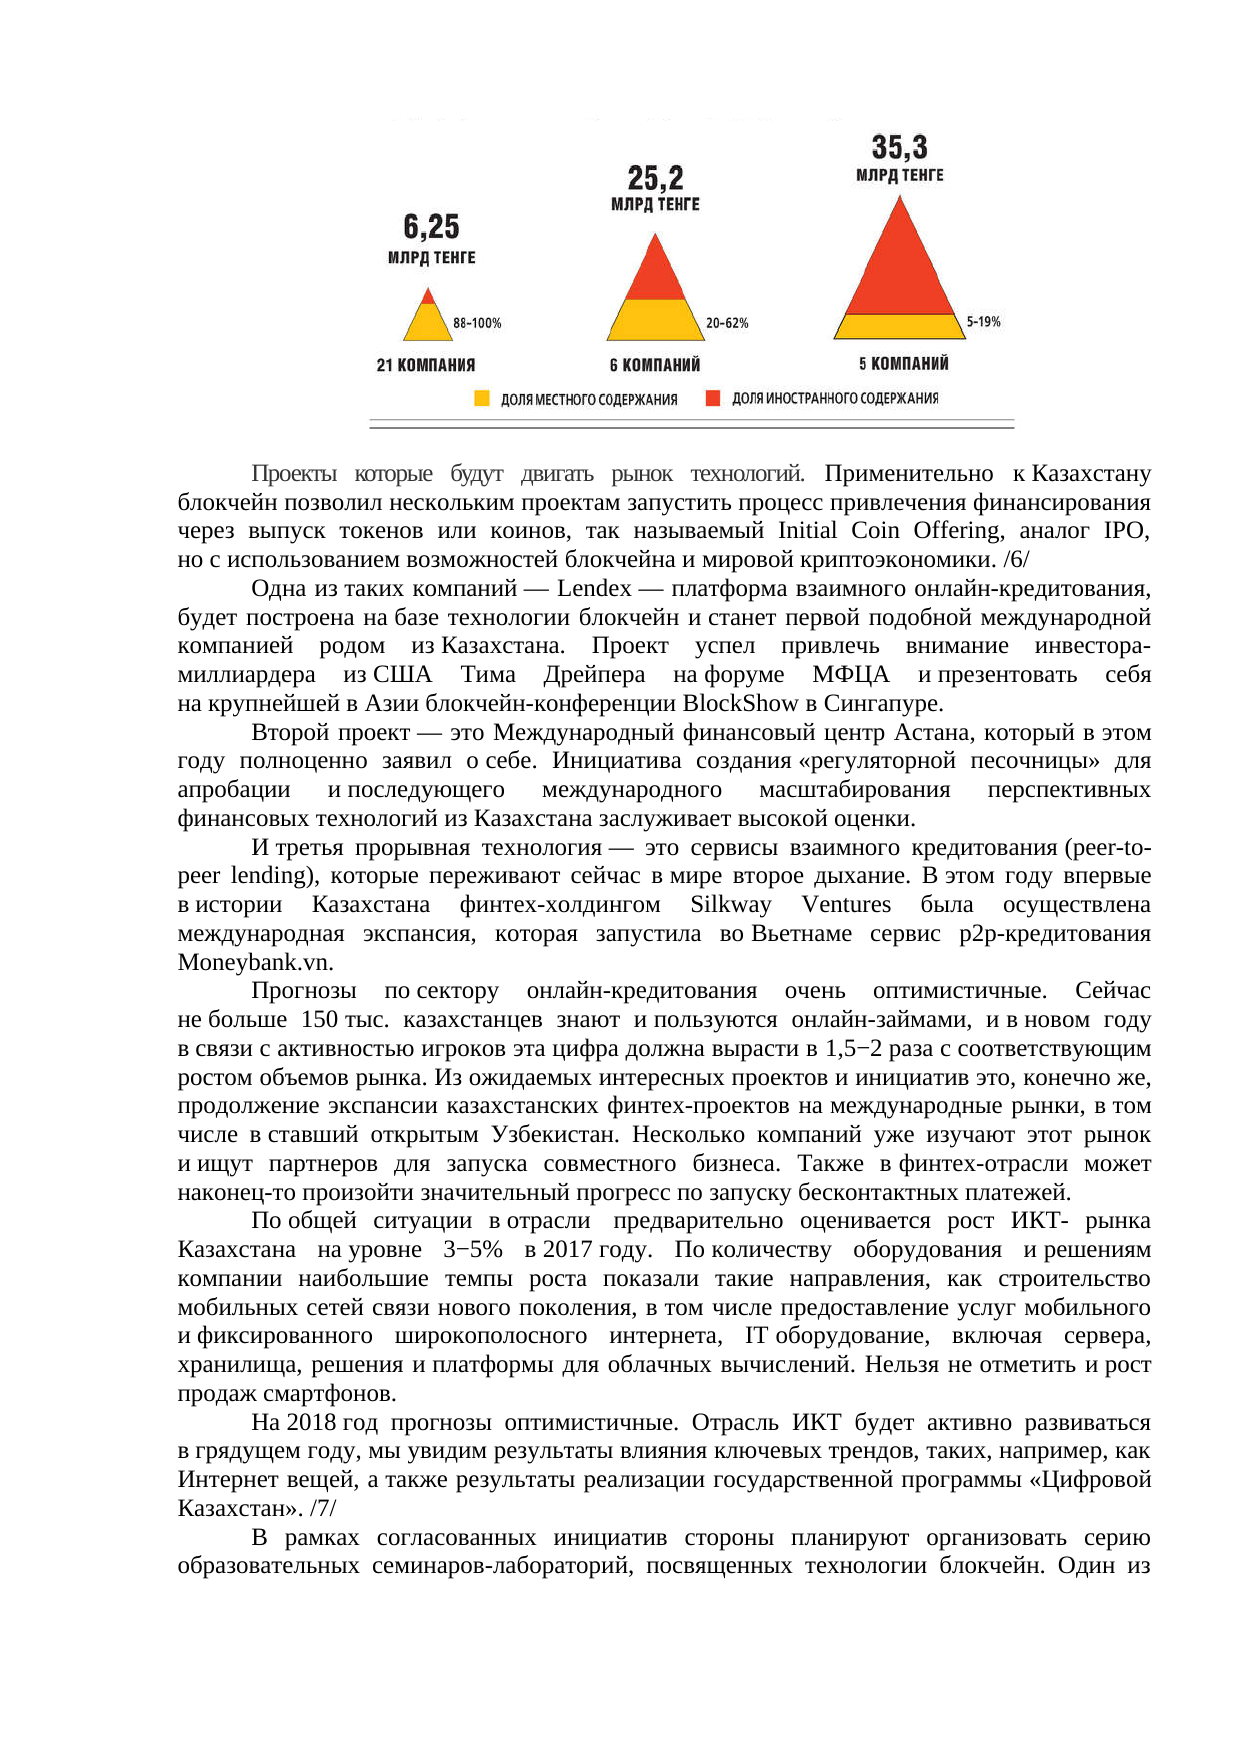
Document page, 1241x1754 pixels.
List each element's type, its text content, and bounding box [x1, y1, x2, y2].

text По общей ситуации в отрасли предварительно оценивается рост ИКТ- рынка Казахстана на уровне 3−5% в 2017 году. По количеству оборудования и решениям компании наибольшие темпы роста показали такие направления, как строительство мобильных сетей связи нового поколения, в том числе предоставление услуг мобильного и фиксированного широкополосного интернета, IT оборудование, включая сервера, хранилища, решения и платформы для облачных вычислений. Нельзя не отметить и рост продаж смартфонов. [177, 1205, 1152, 1407]
text Одна из таких компаний — Lendex — платформа взаимного онлайн-кредитования, будет построена на базе технологии блокчейн и станет первой подобной международной компанией родом из Казахстана. Проект успел привлечь внимание инвестора-миллиардера из США Тима Дрейпера на форуме МФЦА и презентовать себя на крупнейшей в Азии блокчейн-конференции BlockShow в Сингапуре. [177, 573, 1152, 717]
text Второй проект — это Международный финансовый центр Астана, который в этом году полноценно заявил о себе. Инициатива создания «регуляторной песочницы» для апробации и последующего международного масштабирования перспективных финансовых технологий из Казахстана заслуживает высокой оценки. [177, 717, 1152, 832]
text На 2018 год прогнозы оптимистичные. Отрасль ИКТ будет активно развиваться в грядущем году, мы увидим результаты влияния ключевых трендов, таких, например, как Интернет вещей, а также результаты реализации государственной программы «Цифровой Казахстан». /7/ [177, 1407, 1152, 1522]
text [177, 1522, 1152, 1579]
text И третья прорывная технология — это сервисы взаимного кредитования (peer-to-peer lending), которые переживают сейчас в мире второе дыхание. В этом году впервые в истории Казахстана финтех-холдингом Silkway Ventures была осуществлена международная экспансия, которая запустила во Вьетнаме сервис p2p-кредитования Moneybank.vn. [177, 832, 1152, 975]
picture [356, 118, 1046, 429]
text Проекты которые будут двигать рынок технологий. Применительно к Казахстану блокчейн позволил нескольким проектам запустить процесс привлечения финансирования через выпуск токенов или коинов, так называемый Initial Coin Offering, аналог IPO, но с использованием возможностей блокчейна и мировой криптоэкономики. /6/ [177, 458, 1152, 573]
text Прогнозы по сектору онлайн-кредитования очень оптимистичные. Сейчас не больше 150 тыс. казахстанцев знают и пользуются онлайн-займами, и в новом году в связи с активностью игроков эта цифра должна вырасти в 1,5−2 раза с соответствующим ростом объемов рынка. Из ожидаемых интересных проектов и инициатив это, конечно же, продолжение экспансии казахстанских финтех-проектов на международные рынки, в том числе в ставший открытым Узбекистан. Несколько компаний уже изучают этот рынок и ищут партнеров для запуска совместного бизнеса. Также в финтех-отрасли может наконец-то произойти значительный прогресс по запуску бесконтактных платежей. [177, 975, 1152, 1205]
